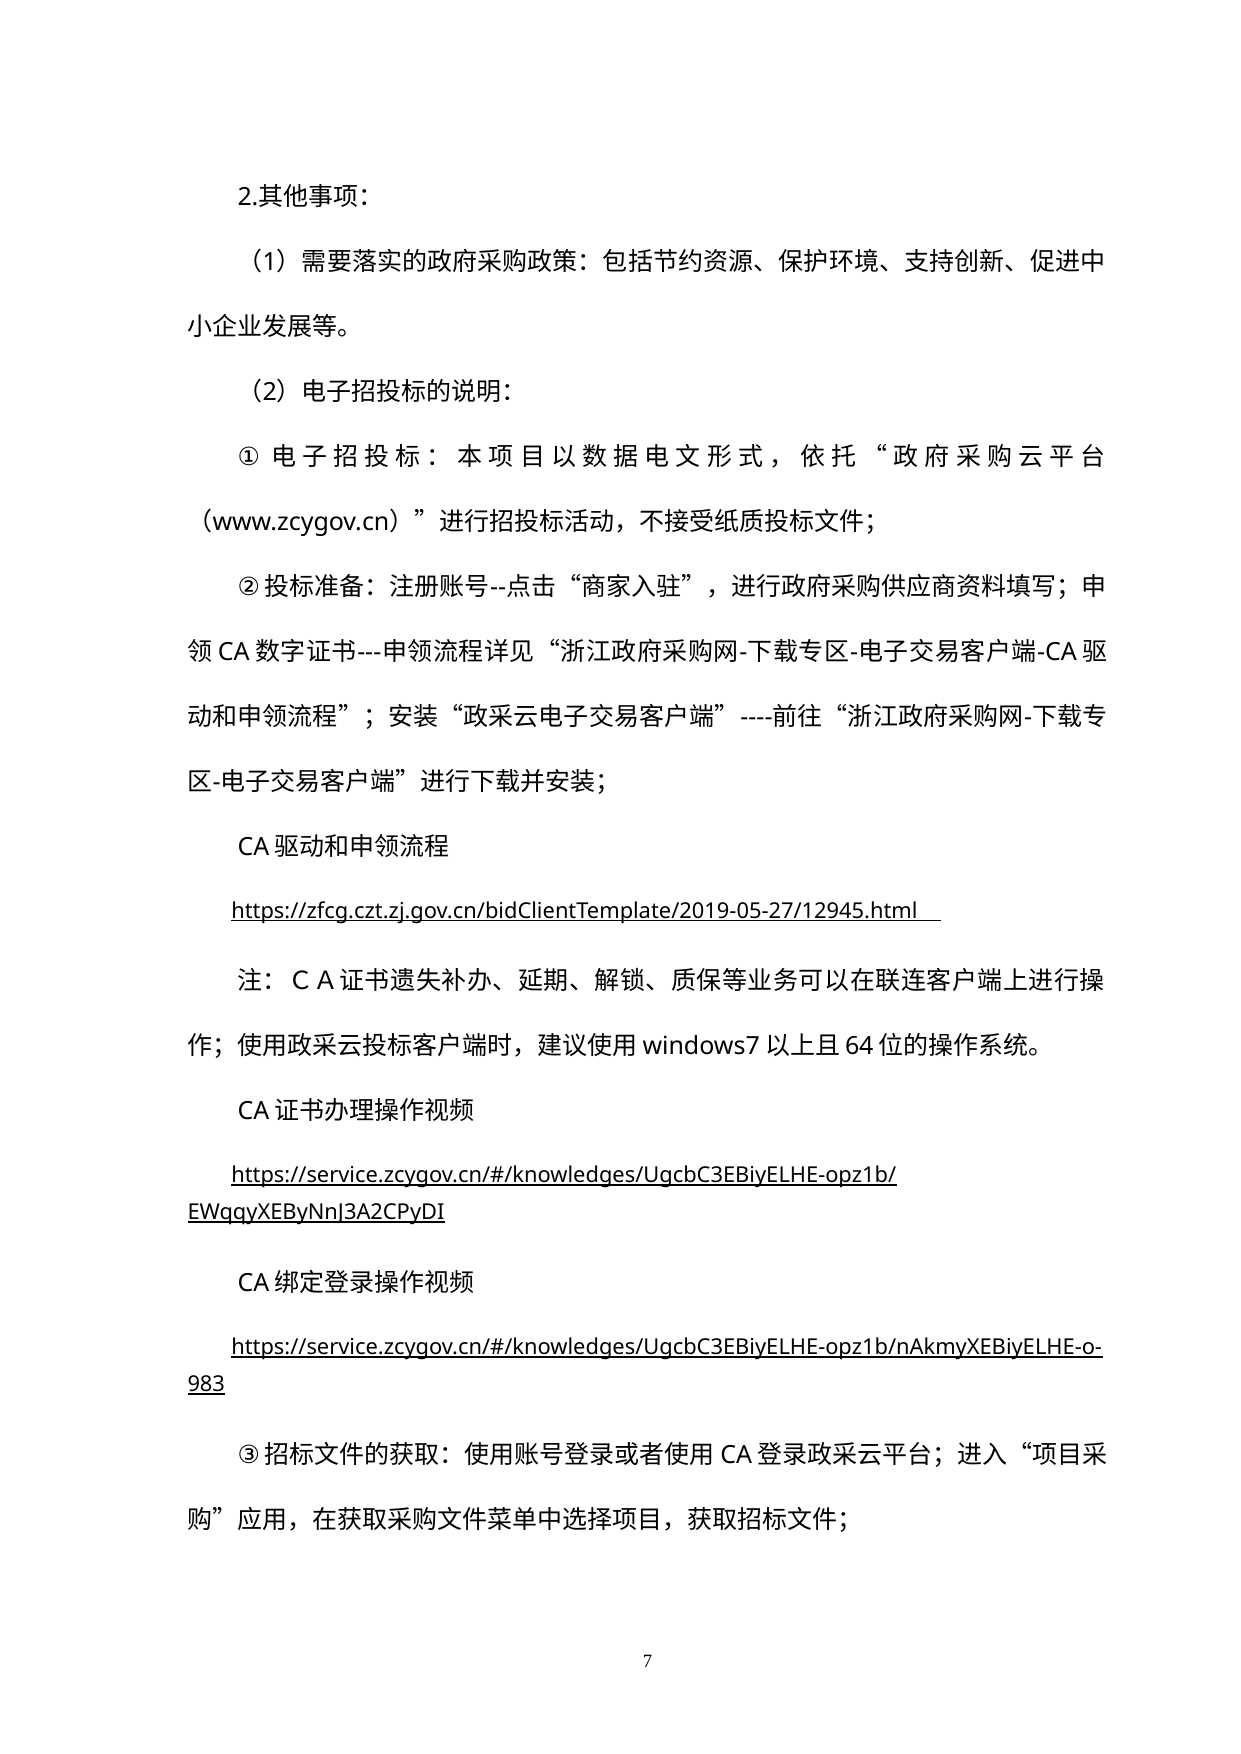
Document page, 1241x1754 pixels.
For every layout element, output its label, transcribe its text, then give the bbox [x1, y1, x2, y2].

text 注：ＣＡ证书遗失补办、延期、解锁、质保等业务可以在联连客户端上进行操作；使用政采云投标客户端时，建议使用windows7以上且64位的操作系统。 [187, 946, 1107, 1076]
text CA绑定登录操作视频 [187, 1248, 1107, 1313]
text ②投标准备：注册账号--点击“商家入驻”，进行政府采购供应商资料填写；申领CA数字证书---申领流程详见“浙江政府采购网-下载专区-电子交易客户端-CA驱动和申领流程”；安装“政采云电子交易客户端”----前往“浙江政府采购网-下载专区-电子交易客户端”进行下载并安装； [187, 552, 1107, 812]
text https://zfcg.czt.zj.gov.cn/bidClientTemplate/2019-05-27/12945.html [187, 893, 1107, 926]
text 2.其他事项： [187, 162, 1107, 227]
text （1）需要落实的政府采购政策：包括节约资源、保护环境、支持创新、促进中小企业发展等。 [187, 227, 1107, 357]
text ③招标文件的获取：使用账号登录或者使用CA登录政采云平台；进入“项目采购”应用，在获取采购文件菜单中选择项目，获取招标文件； [187, 1420, 1107, 1550]
text https://service.zcygov.cn/#/knowledges/UgcbC3EBiyELHE-opz1b/nAkmyXEBiyELHE-o-983 [187, 1329, 1107, 1399]
text CA证书办理操作视频 [187, 1076, 1107, 1141]
text （2）电子招投标的说明： [187, 357, 1107, 422]
text ①电子招投标：本项目以数据电文形式，依托“政府采购云平台（www.zcygov.cn）”进行招投标活动，不接受纸质投标文件； [187, 422, 1107, 552]
text https://service.zcygov.cn/#/knowledges/UgcbC3EBiyELHE-opz1b/EWqqyXEByNnJ3A2CPyDI [187, 1158, 1107, 1227]
text CA驱动和申领流程 [187, 812, 1107, 877]
